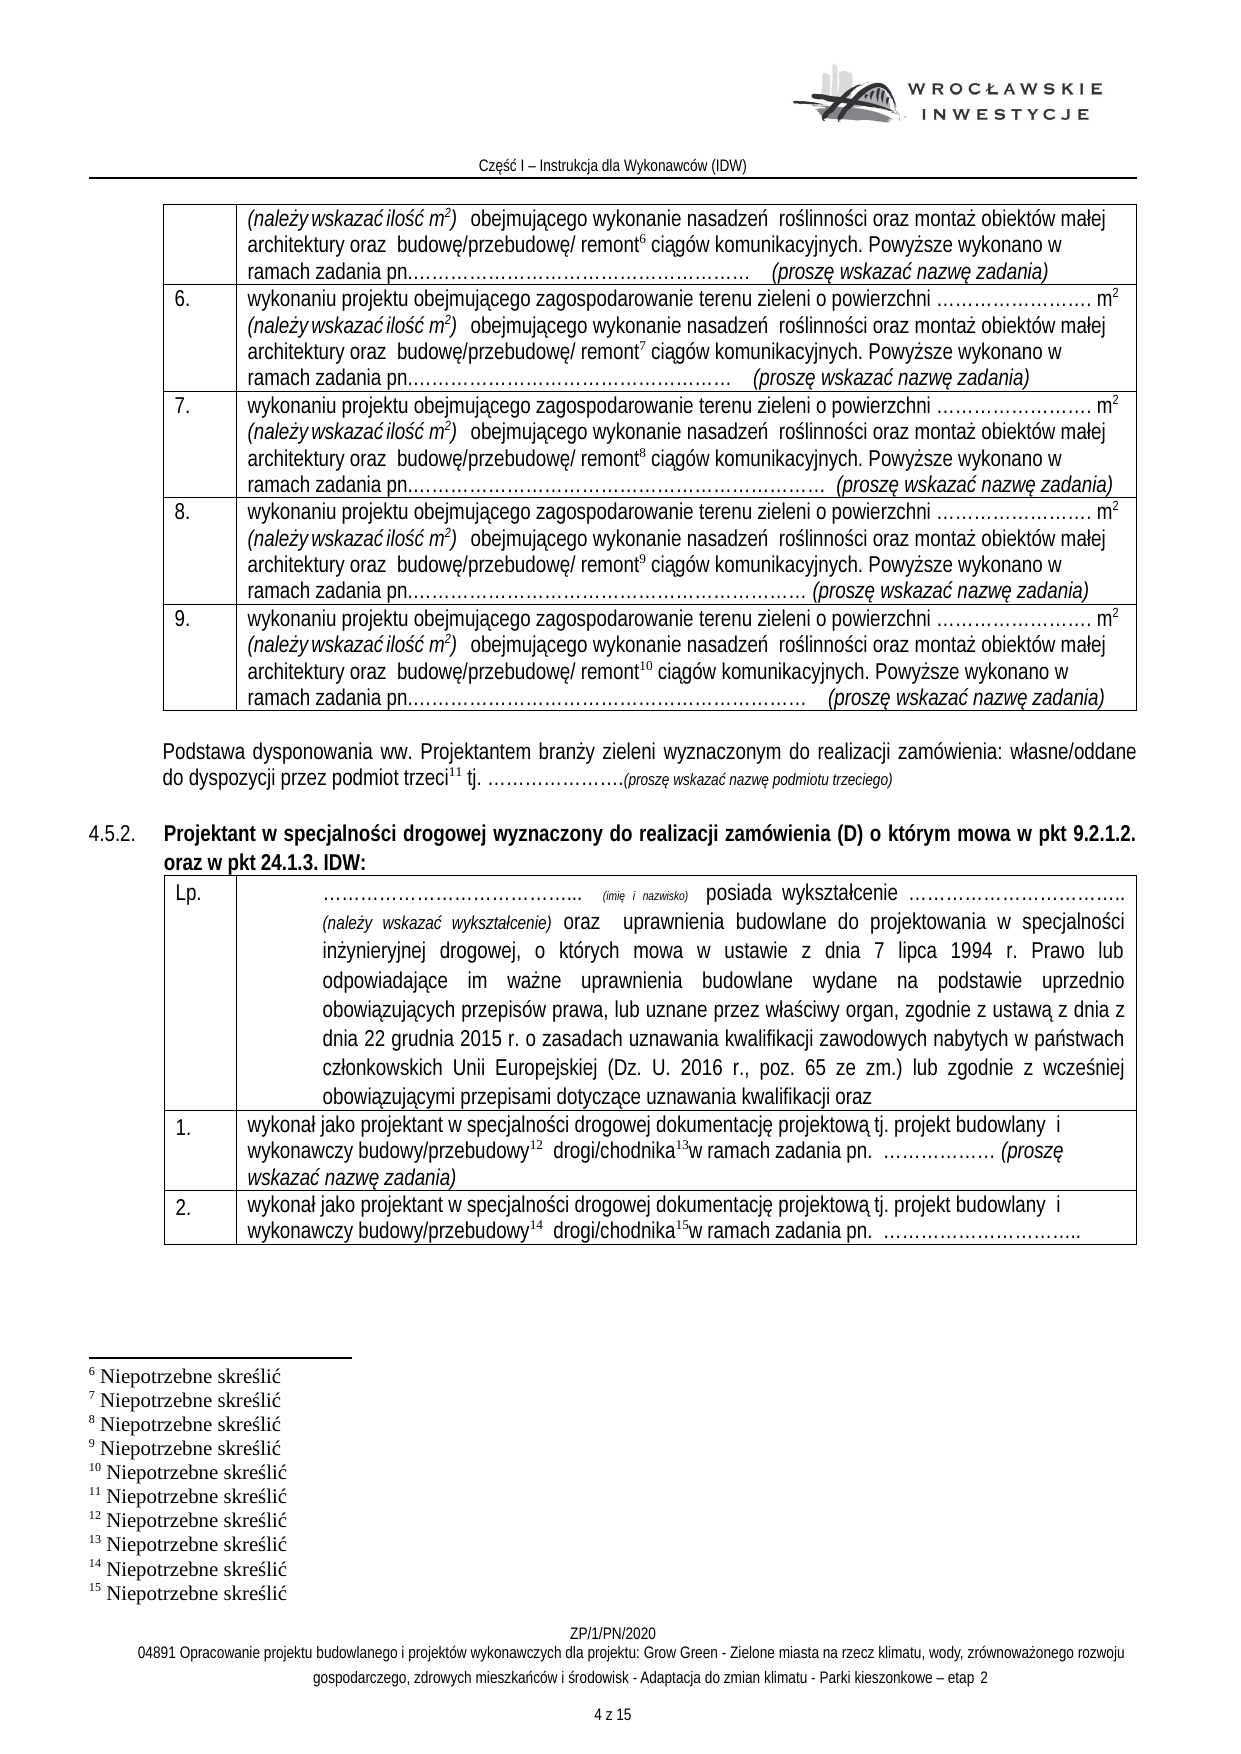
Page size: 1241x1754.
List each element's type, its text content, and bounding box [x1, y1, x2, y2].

picture [758, 29, 1138, 157]
table_cell 5. [164, 205, 236, 284]
table_cell wykonaniu projektu obejmującego zagospodarowanie terenu zieleni o powierzchni ……………………. m2 (należy wskazać ilość m2) obejmującego wykonanie nasadzeń roślinności oraz montaż obiektów małej architektury oraz budowę/przebudowę/ remont ciągów komunikacyjnych. Powyższe wykonano w ramach zadania pn.…………………………………………… (proszę wskazać nazwę zadania) [237, 285, 1136, 391]
table_cell 2. [165, 1191, 236, 1244]
list Podstawa dysponowania ww. Projektantem branży zieleni wyznaczonym do realizacji zamówienia: własne/oddane do dyspozycji przez podmiot trzeci tj. ………………….(proszę wskazać nazwę podmiotu trzeciego) [162, 738, 1137, 791]
table_cell 7. [164, 392, 236, 497]
table_cell wykonaniu projektu obejmującego zagospodarowanie terenu zieleni o powierzchni ……………………. m2 (należy wskazać ilość m2) obejmującego wykonanie nasadzeń roślinności oraz montaż obiektów małej architektury oraz budowę/przebudowę/ remont ciągów komunikacyjnych. Powyższe wykonano w ramach zadania pn.………………………………………………………… (proszę wskazać nazwę zadania) [237, 392, 1136, 497]
table_cell 9. [164, 605, 236, 710]
table_header Lp. [165, 876, 236, 1110]
table_cell 1. [165, 1111, 236, 1190]
table_cell 8. [164, 498, 236, 604]
table_cell 6. [164, 285, 236, 391]
table_header …………………………………... (imię i nazwisko) posiada wykształcenie …………………………….. (należy wskazać wykształcenie) oraz uprawnienia budowlane do projektowania w specjalności inżynieryjnej drogowej, o których mowa w ustawie z dnia 7 lipca 1994 r. Prawo lub odpowiadające im ważne uprawnienia budowlane wydane na podstawie uprzednio obowiązujących przepisów prawa, lub uznane przez właściwy organ, zgodnie z ustawą z dnia z dnia 22 grudnia 2015 r. o zasadach uznawania kwalifikacji zawodowych nabytych w państwach członkowskich Unii Europejskiej (Dz. U. 2016 r., poz. 65 ze zm.) lub zgodnie z wcześniej obowiązującymi przepisami dotyczące uznawania kwalifikacji oraz [237, 876, 1136, 1110]
list Projektant w specjalności drogowej wyznaczony do realizacji zamówienia (D) o którym mowa w pkt 9.2.1.2. oraz w pkt 24.1.3. IDW: [89, 817, 1137, 875]
table_cell wykonał jako projektant w specjalności drogowej dokumentację projektową tj. projekt budowlany i wykonawczy budowy/przebudowy drogi/chodnikaw ramach zadania pn. ……………… (proszę wskazać nazwę zadania) [237, 1111, 1136, 1190]
